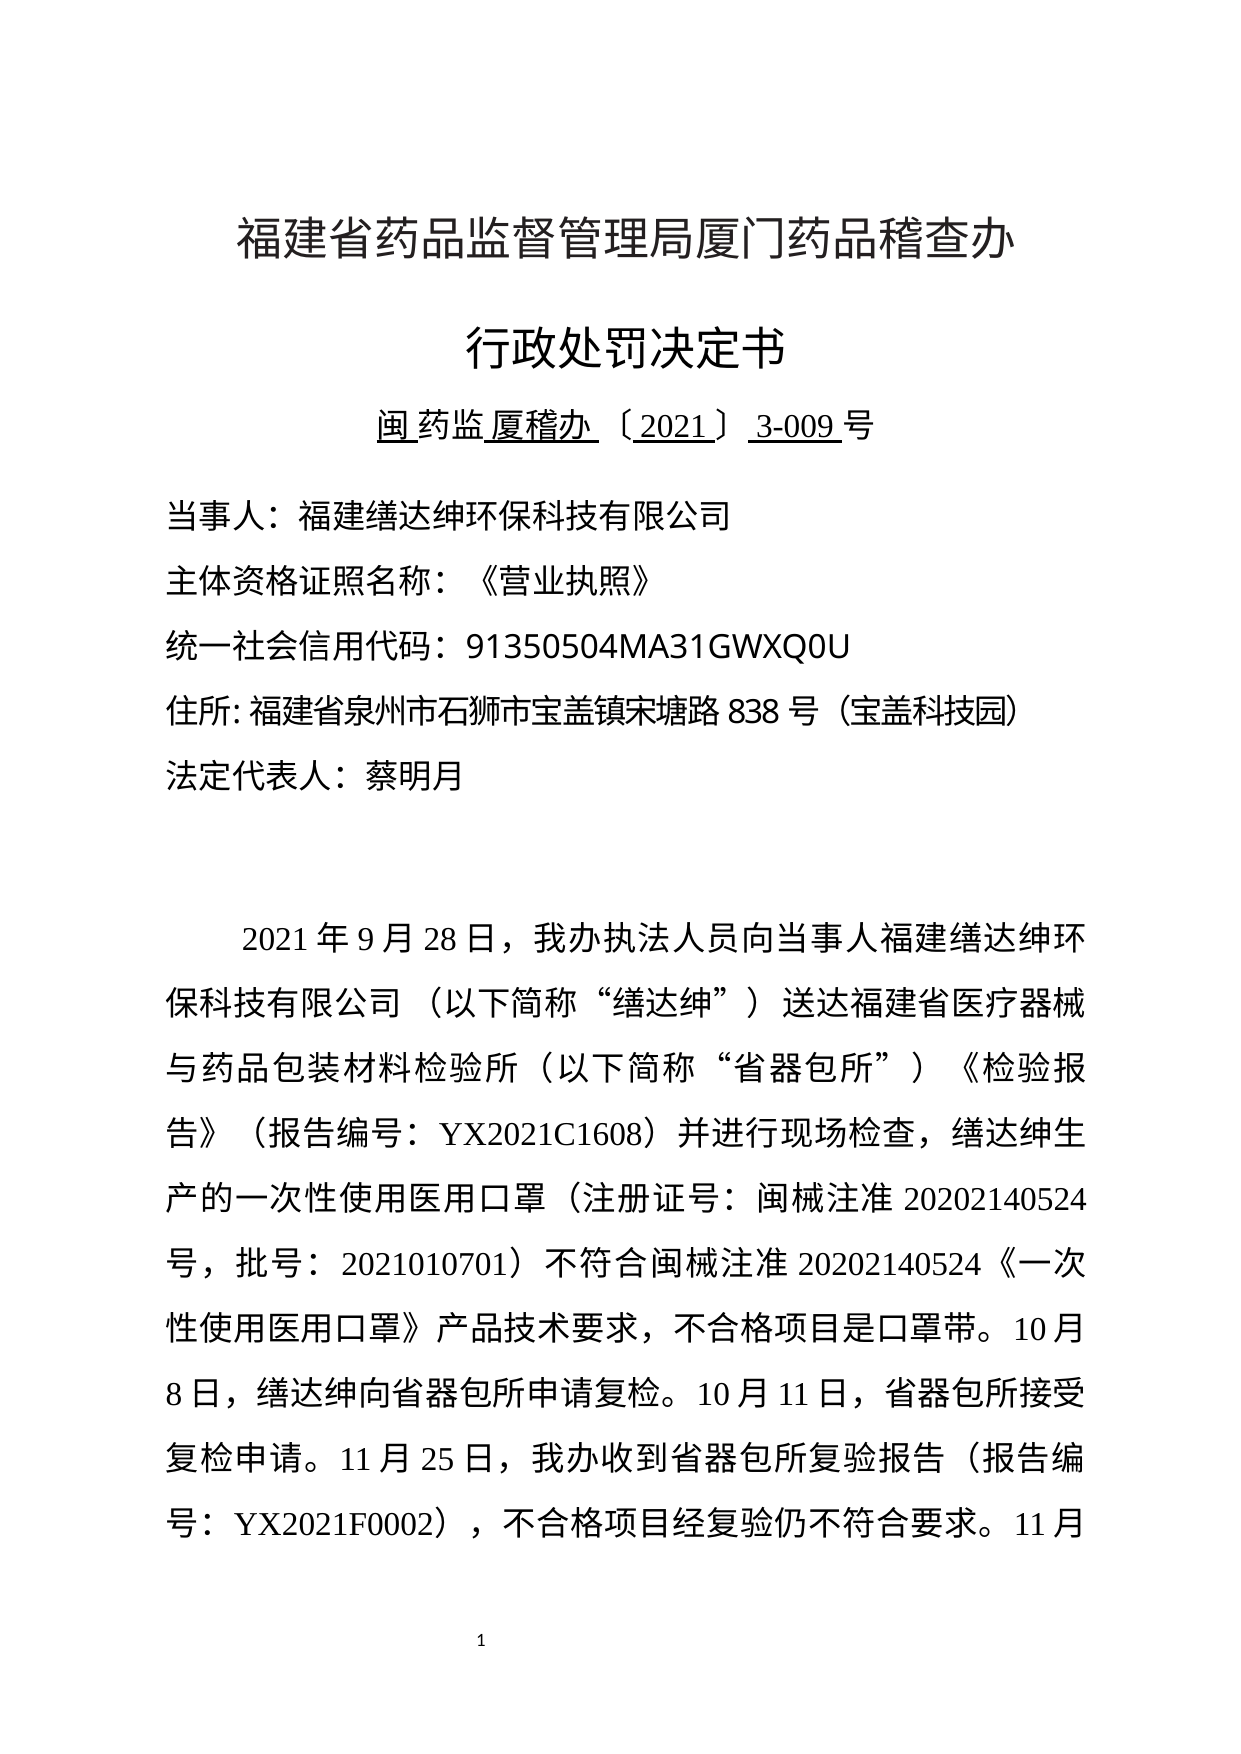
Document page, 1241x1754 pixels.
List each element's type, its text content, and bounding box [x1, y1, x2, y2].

text 法定代表人：蔡明月 [165, 741, 1087, 806]
text 当事人：福建缮达绅环保科技有限公司 [165, 481, 1087, 546]
subtitle 福建省药品监督管理局厦门药品稽查办 [165, 187, 1087, 284]
text 闽 药监 厦稽办 〔 2021 〕 3-009 号 [165, 394, 1087, 449]
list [165, 904, 1087, 1554]
text 行政处罚决定书 [165, 297, 1087, 394]
text 住所: 福建省泉州市石狮市宝盖镇宋塘路838号（宝盖科技园） [165, 676, 1087, 741]
text 主体资格证照名称：《营业执照》 [165, 546, 1087, 611]
text 统一社会信用代码：91350504MA31GWXQ0U [165, 611, 1087, 676]
